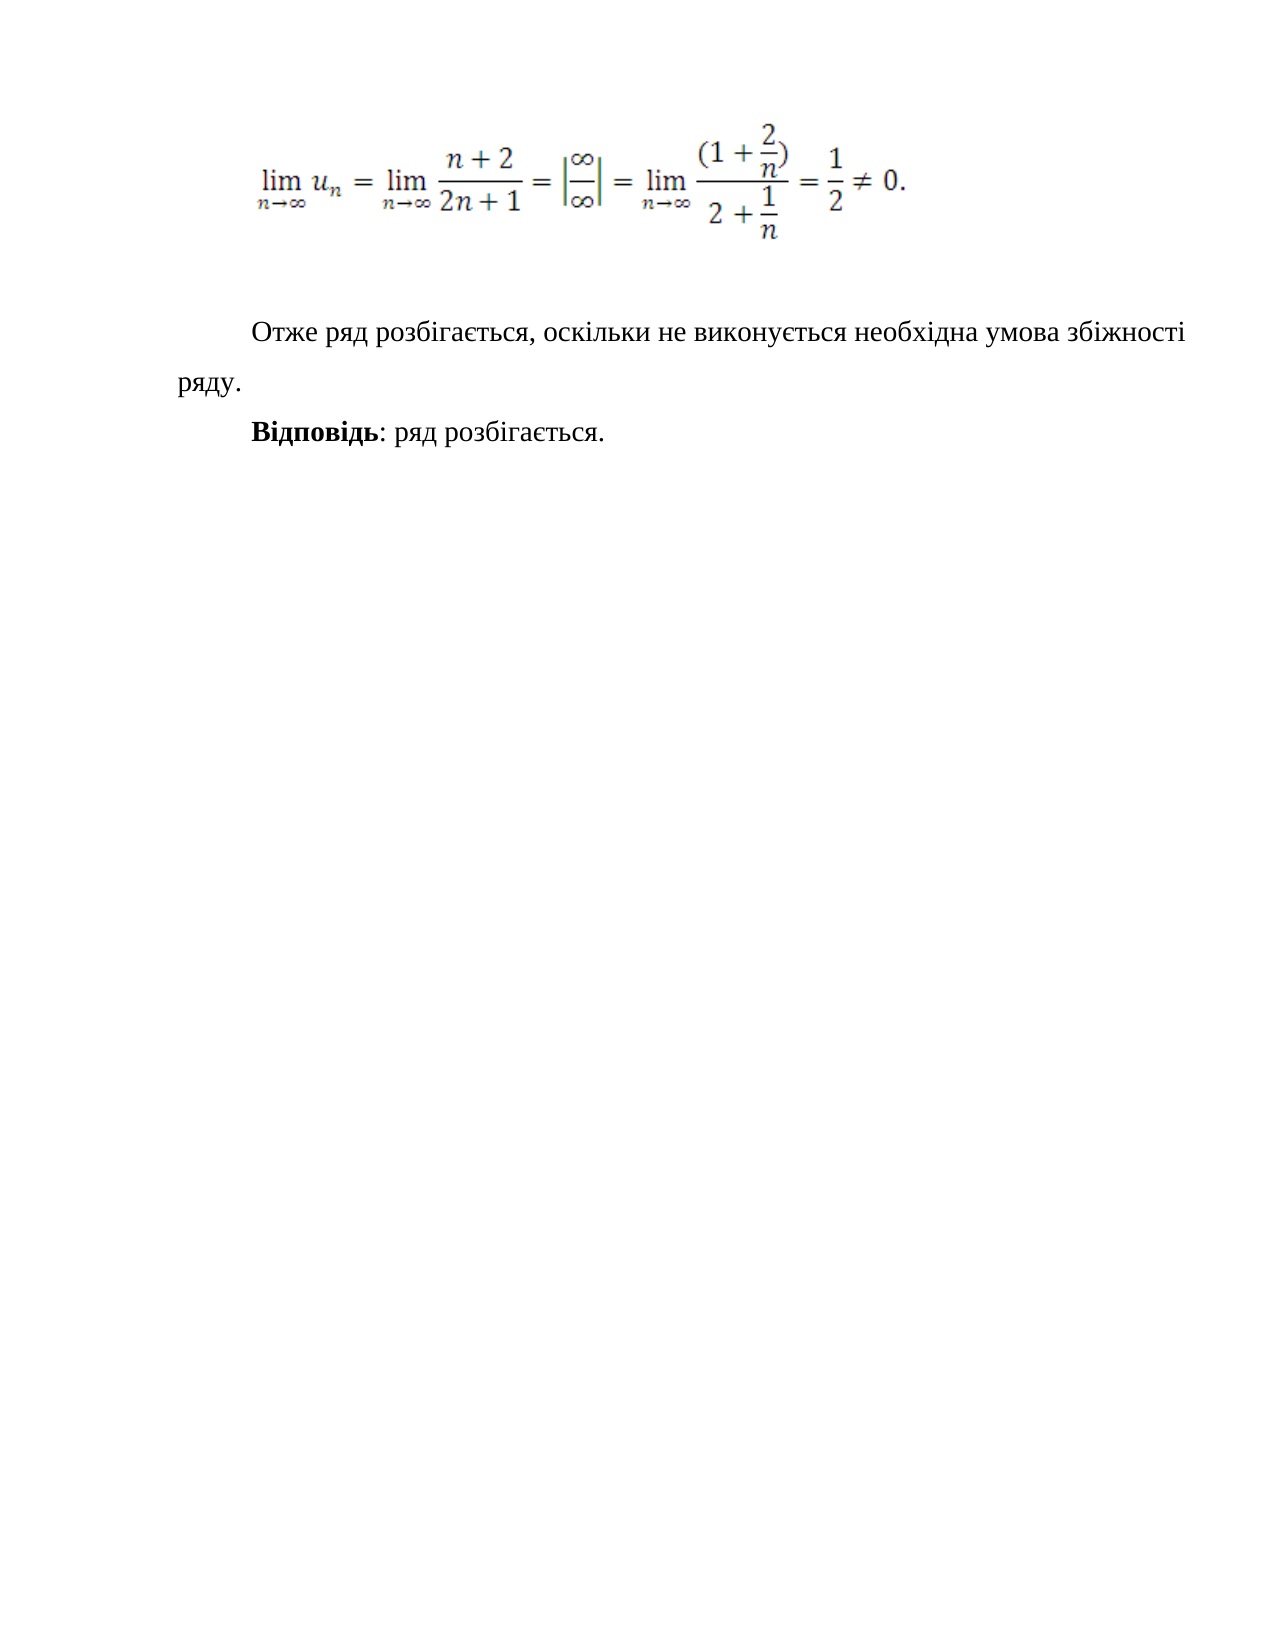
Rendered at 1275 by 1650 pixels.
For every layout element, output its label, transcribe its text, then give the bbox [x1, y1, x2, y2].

text Відповідь: ряд розбігається. [177, 414, 1186, 448]
text Отже ряд розбігається, оскільки не виконується необхідна умова збіжності ряду. [177, 314, 1186, 397]
